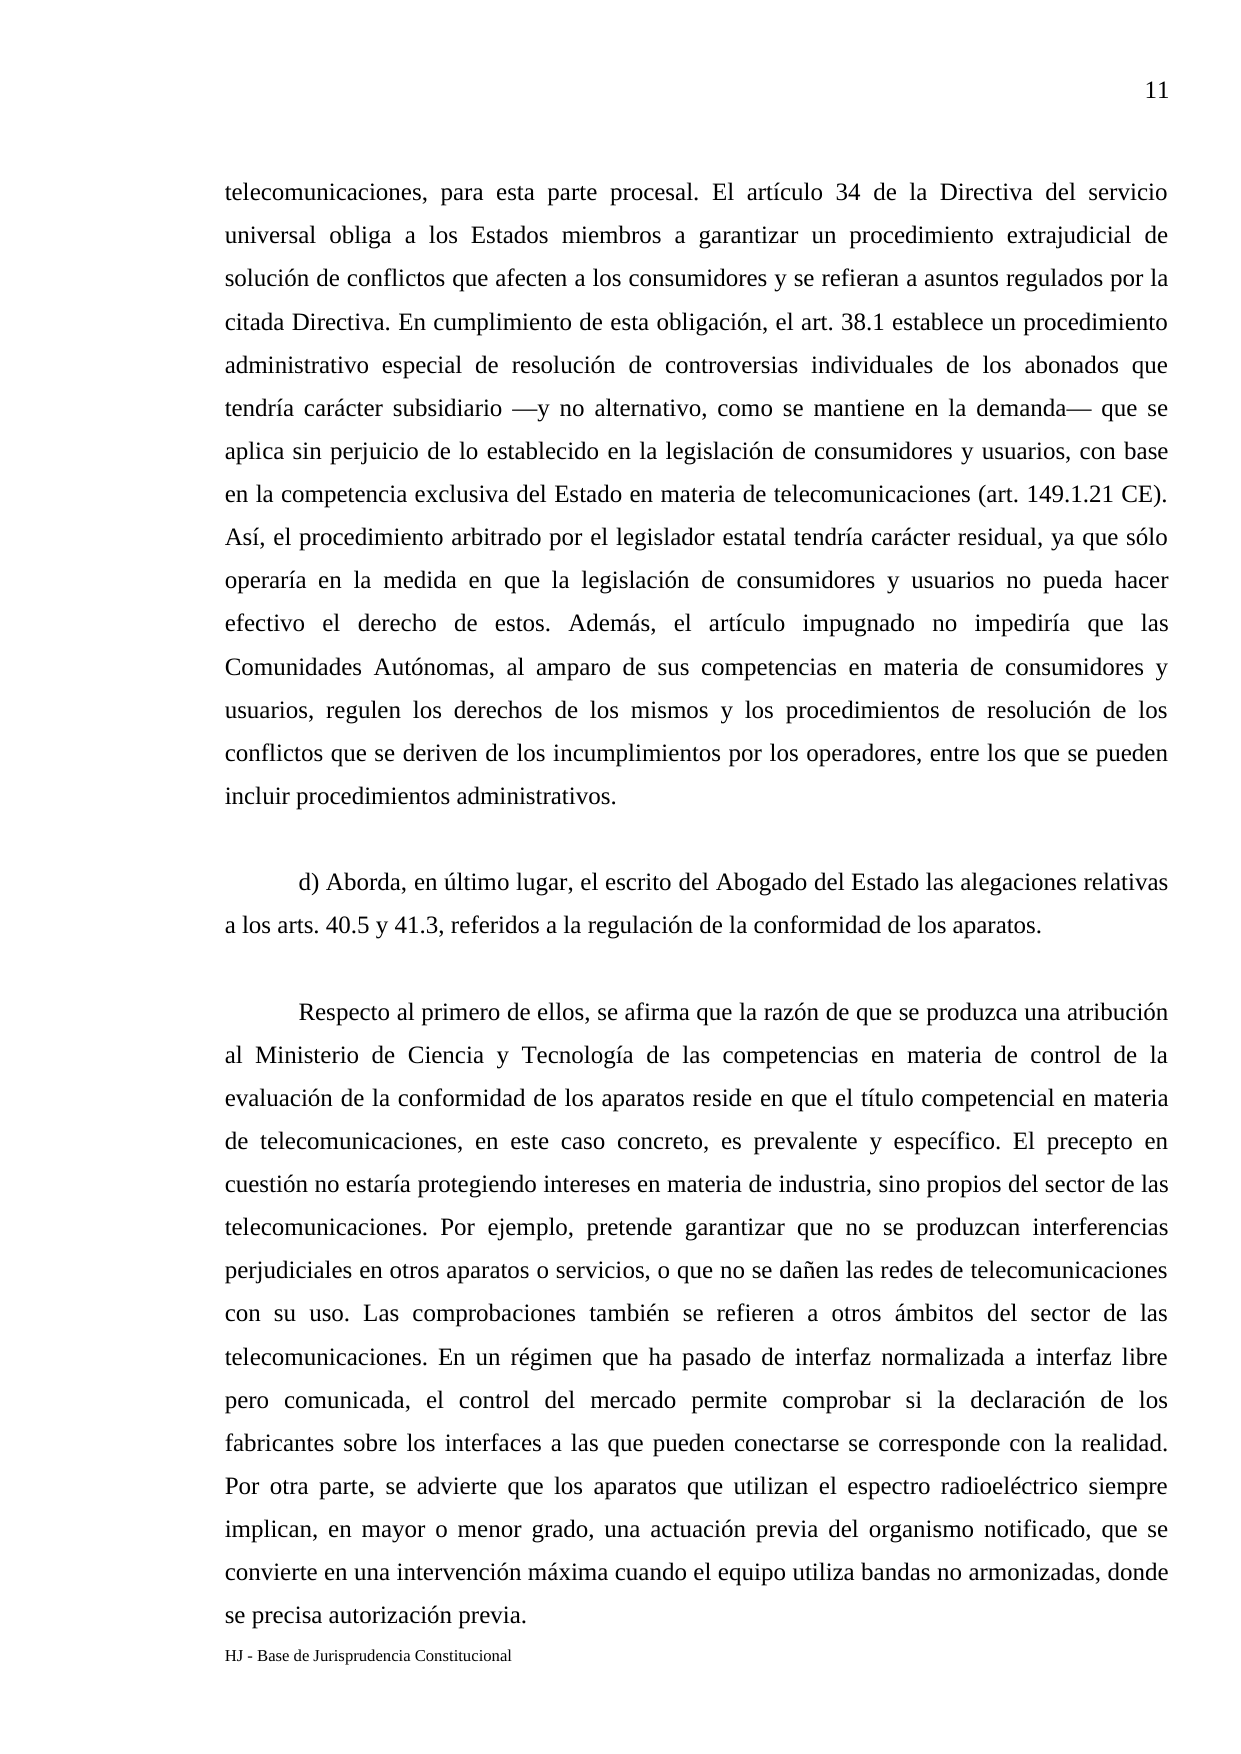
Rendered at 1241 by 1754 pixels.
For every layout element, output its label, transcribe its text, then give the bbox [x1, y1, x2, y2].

text d) Aborda, en último lugar, el escrito del Abogado del Estado las alegaciones relativas a los arts. 40.5 y 41.3, referidos a la regulación de la conformidad de los aparatos. [224, 867, 1169, 939]
text Respecto al primero de ellos, se afirma que la razón de que se produzca una atribución al Ministerio de Ciencia y Tecnología de las competencias en materia de control de la evaluación de la conformidad de los aparatos reside en que el título competencial en materia de telecomunicaciones, en este caso concreto, es prevalente y específico. El precepto en cuestión no estaría protegiendo intereses en materia de industria, sino propios del sector de las telecomunicaciones. Por ejemplo, pretende garantizar que no se produzcan interferencias perjudiciales en otros aparatos o servicios, o que no se dañen las redes de telecomunicaciones con su uso. Las comprobaciones también se refieren a otros ámbitos del sector de las telecomunicaciones. En un régimen que ha pasado de interfaz normalizada a interfaz libre pero comunicada, el control del mercado permite comprobar si la declaración de los fabricantes sobre los interfaces a las que pueden conectarse se corresponde con la realidad. Por otra parte, se advierte que los aparatos que utilizan el espectro radioeléctrico siempre implican, en mayor o menor grado, una actuación previa del organismo notificado, que se convierte en una intervención máxima cuando el equipo utiliza bandas no armonizadas, donde se precisa autorización previa. [224, 997, 1169, 1629]
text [224, 177, 1169, 810]
